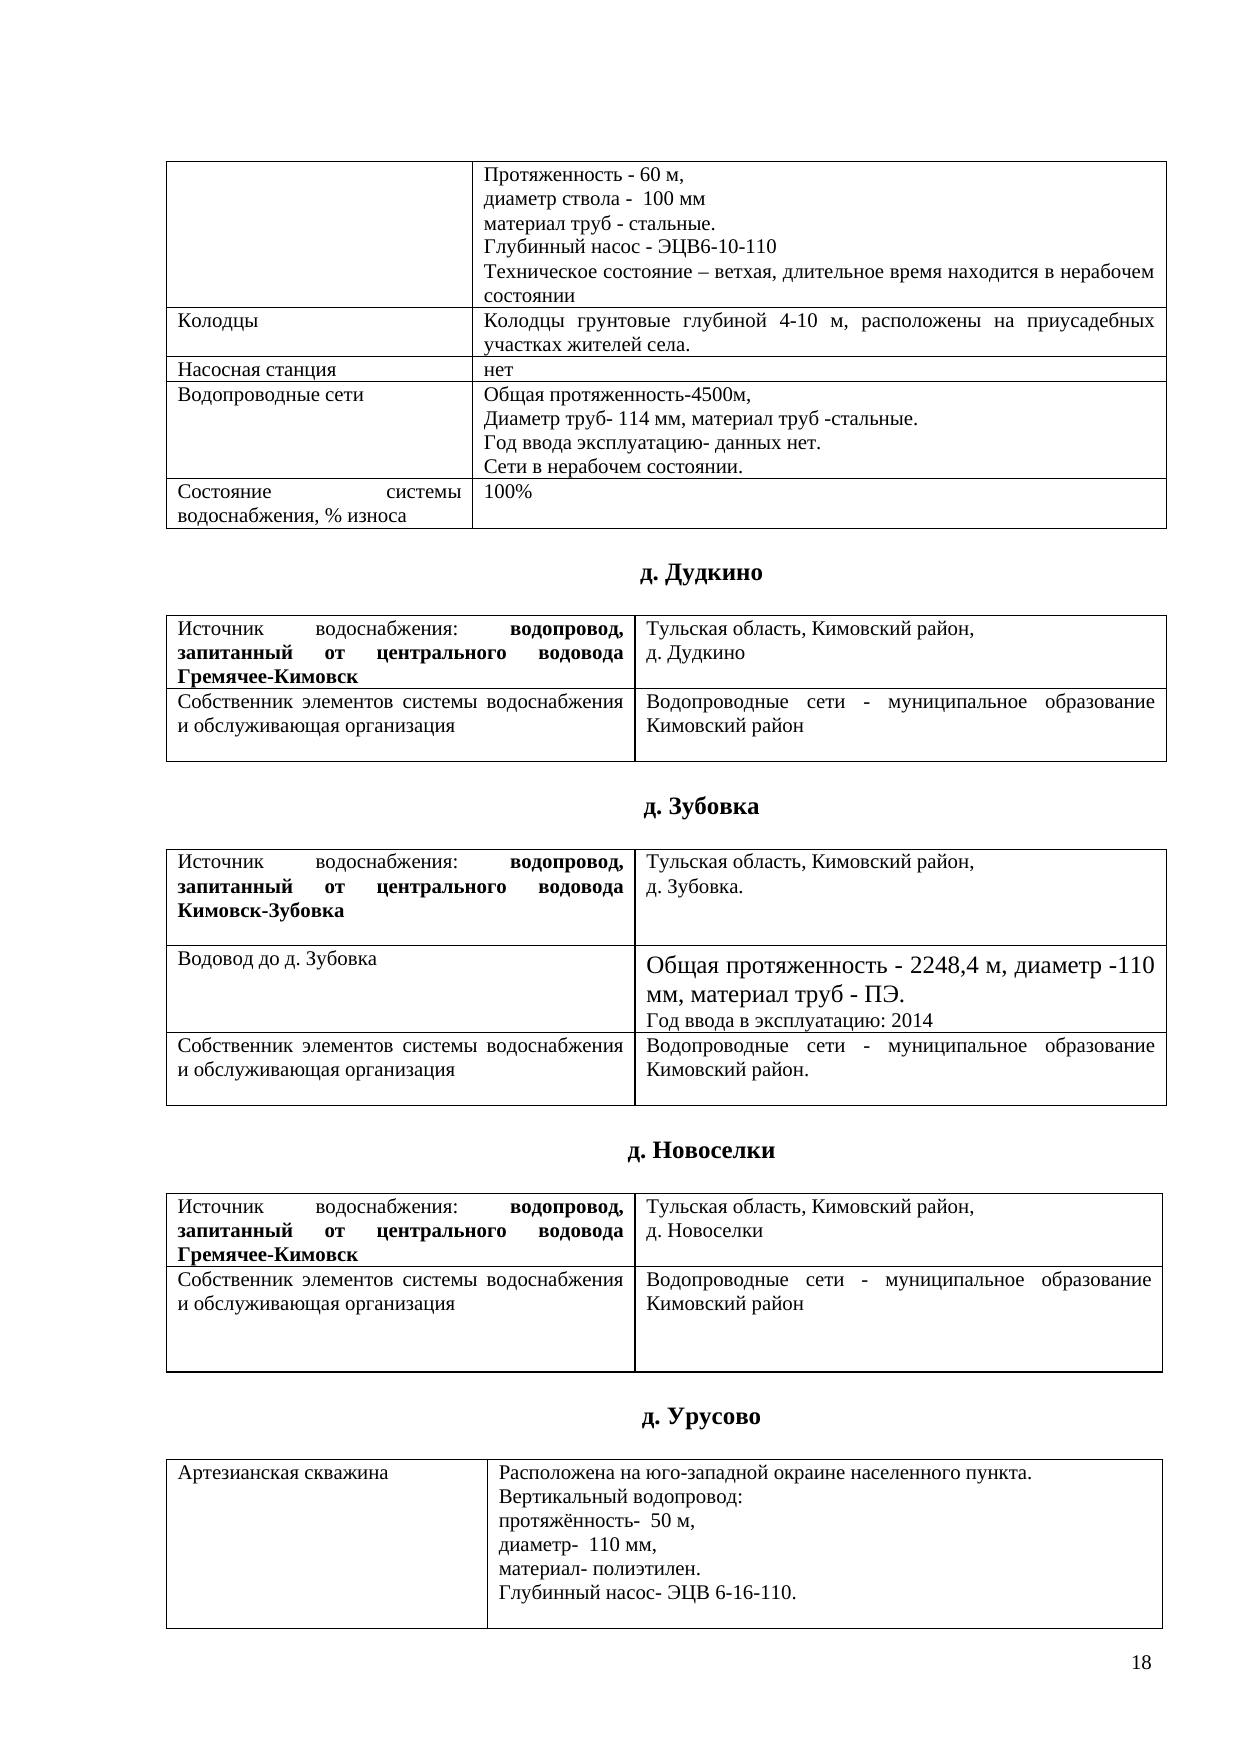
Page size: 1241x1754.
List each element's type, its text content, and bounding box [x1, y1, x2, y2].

table_cell Собственник элементов системы водоснабжения и обслуживающая организация [167, 1267, 634, 1371]
text д. Новоселки [177, 1135, 1152, 1164]
table_cell Состояние системы водоснабжения, % износа [167, 479, 472, 527]
table_cell Водопроводные сети - муниципальное образование Кимовский район [636, 1267, 1162, 1371]
table_cell Собственник элементов системы водоснабжения и обслуживающая организация [167, 1033, 634, 1105]
table_header Расположена на юго-западной окраине населенного пункта. Вертикальный водопровод: протяжённость- 50 м, диаметр- 110 мм, материал- полиэтилен. Глубинный насос- ЭЦВ 6-16-110. [488, 1460, 1162, 1628]
table_cell Колодцы грунтовые глубиной 4-10 м, расположены на приусадебных участках жителей села. [473, 308, 1166, 356]
table_header Тульская область, Кимовский район, д. Новоселки [636, 1194, 1162, 1266]
table_cell Общая протяженность-4500м, Диаметр труб- 114 мм, материал труб -стальные. Год ввода эксплуатацию- данных нет. Сети в нерабочем состоянии. [473, 382, 1166, 478]
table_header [473, 162, 1166, 307]
table_header Источник водоснабжения: водопровод, запитанный от центрального водовода Гремячее-Кимовск [167, 1194, 634, 1266]
table_header Тульская область, Кимовский район, д. Зубовка. [636, 850, 1166, 945]
table_cell Колодцы [167, 308, 472, 356]
text д. Зубовка [177, 791, 1152, 820]
table_cell Водопроводные сети [167, 382, 472, 478]
table_header Источник водоснабжения: водопровод, запитанный от центрального водовода Кимовск-Зубовка [167, 850, 634, 945]
table_cell нет [473, 357, 1166, 381]
table_cell Водопроводные сети - муниципальное образование Кимовский район. [636, 1033, 1166, 1105]
table_cell 100% [473, 479, 1166, 527]
text д. Урусово [177, 1401, 1152, 1430]
table_cell Водовод до д. Зубовка [167, 946, 634, 1032]
table_cell Водопроводные сети - муниципальное образование Кимовский район [636, 689, 1166, 761]
table_header Источник водоснабжения: водопровод, запитанный от центрального водовода Гремячее-Кимовск [167, 616, 634, 688]
text д. Дудкино [177, 557, 1152, 586]
table_cell Насосная станция [167, 357, 472, 381]
table_header Артезианская скважина [167, 1460, 487, 1628]
table_cell Общая протяженность - 2248,4 м, диаметр -110 мм, материал труб - ПЭ. Год ввода в эксплуатацию: 2014 [636, 946, 1166, 1032]
table_cell Собственник элементов системы водоснабжения и обслуживающая организация [167, 689, 634, 761]
table_header Тульская область, Кимовский район, д. Дудкино [636, 616, 1166, 688]
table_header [167, 162, 472, 307]
